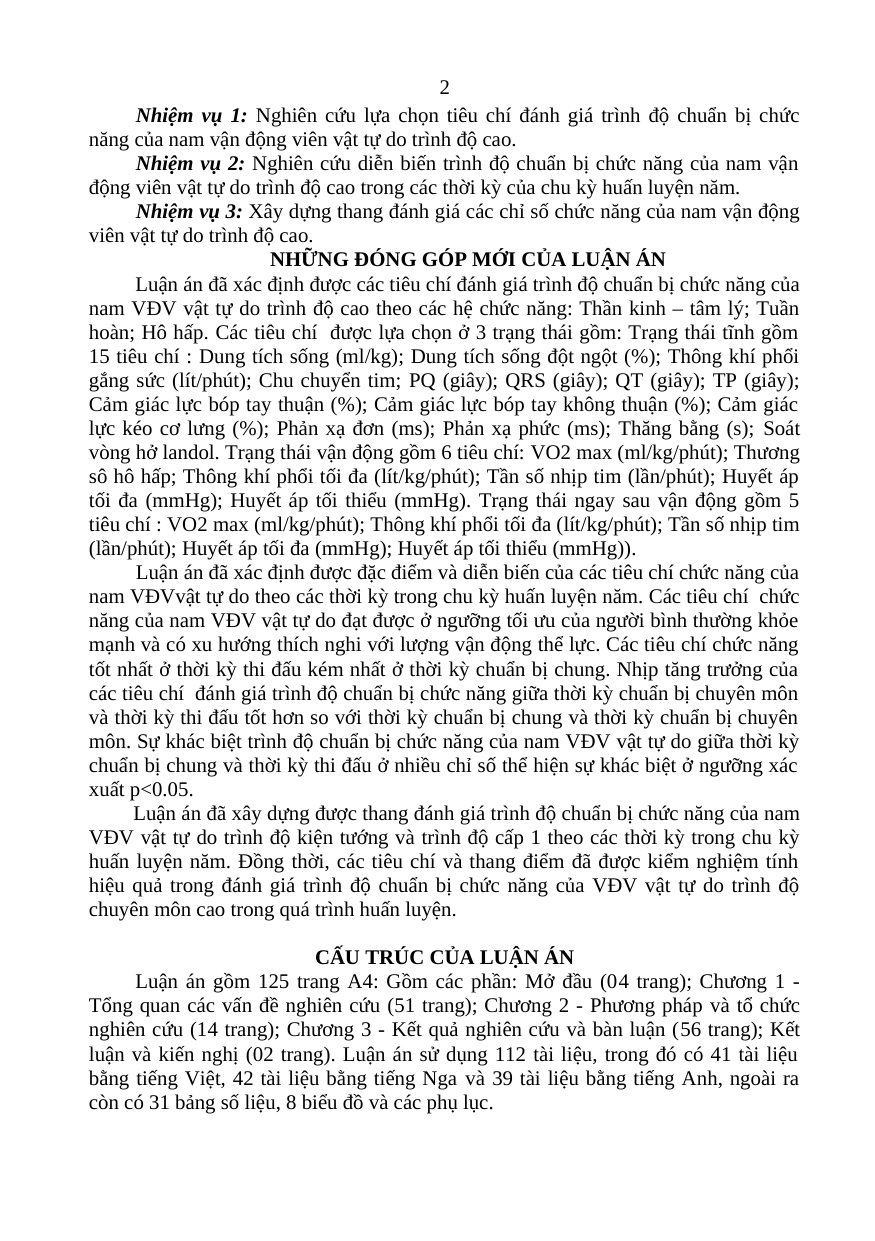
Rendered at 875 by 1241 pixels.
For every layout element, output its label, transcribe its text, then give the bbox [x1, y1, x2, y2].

text Luận án đã xác định được đặc điểm và diễn biến của các tiêu chí chức năng của nam VĐVvật tự do theo các thời kỳ trong chu kỳ huấn luyện năm. Các tiêu chí chức năng của nam VĐV vật tự do đạt được ở ngưỡng tối ưu của người bình thường khỏe mạnh và có xu hướng thích nghi với lượng vận động thể lực. Các tiêu chí chức năng tốt nhất ở thời kỳ thi đấu kém nhất ở thời kỳ chuẩn bị chung. Nhịp tăng trưởng của các tiêu chí đánh giá trình độ chuẩn bị chức năng giữa thời kỳ chuẩn bị chuyên môn và thời kỳ thi đấu tốt hơn so với thời kỳ chuẩn bị chung và thời kỳ chuẩn bị chuyên môn. Sự khác biệt trình độ chuẩn bị chức năng của nam VĐV vật tự do giữa thời kỳ chuẩn bị chung và thời kỳ thi đấu ở nhiều chỉ số thể hiện sự khác biệt ở ngưỡng xác xuất p<0.05. [89, 560, 800, 801]
text Nhiệm vụ 1: Nghiên cứu lựa chọn tiêu chí đánh giá trình độ chuẩn bị chức năng của nam vận động viên vật tự do trình độ cao. [89, 103, 800, 151]
text Luận án gồm 125 trang A4: Gồm các phần: Mở đầu (04 trang); Chương 1 - Tổng quan các vấn đề nghiên cứu (51 trang); Chương 2 - Phương pháp và tổ chức nghiên cứu (14 trang); Chương 3 - Kết quả nghiên cứu và bàn luận (56 trang); Kết luận và kiến nghị (02 trang). Luận án sử dụng 112 tài liệu, trong đó có 41 tài liệu bằng tiếng Việt, 42 tài liệu bằng tiếng Nga và 39 tài liệu bằng tiếng Anh, ngoài ra còn có 31 bảng số liệu, 8 biểu đồ và các phụ lục. [89, 969, 800, 1114]
text Luận án đã xác định được các tiêu chí đánh giá trình độ chuẩn bị chức năng của nam VĐV vật tự do trình độ cao theo các hệ chức năng: Thần kinh – tâm lý; Tuần hoàn; Hô hấp. Các tiêu chí được lựa chọn ở 3 trạng thái gồm: Trạng thái tĩnh gồm 15 tiêu chí : Dung tích sống (ml/kg); Dung tích sống đột ngột (%); Thông khí phổi gắng sức (lít/phút); Chu chuyển tim; PQ (giây); QRS (giây); QT (giây); TP (giây); Cảm giác lực bóp tay thuận (%); Cảm giác lực bóp tay không thuận (%); Cảm giác lực kéo cơ lưng (%); Phản xạ đơn (ms); Phản xạ phức (ms); Thăng bằng (s); Soát vòng hở landol. Trạng thái vận động gồm 6 tiêu chí: VO2 max (ml/kg/phút); Thương sô hô hấp; Thông khí phổi tối đa (lít/kg/phút); Tần số nhịp tim (lần/phút); Huyết áp tối đa (mmHg); Huyết áp tối thiểu (mmHg). Trạng thái ngay sau vận động gồm 5 tiêu chí : VO2 max (ml/kg/phút); Thông khí phổi tối đa (lít/kg/phút); Tần số nhịp tim (lần/phút); Huyết áp tối đa (mmHg); Huyết áp tối thiểu (mmHg)). [89, 271, 800, 560]
text Nhiệm vụ 2: Nghiên cứu diễn biến trình độ chuẩn bị chức năng của nam vận động viên vật tự do trình độ cao trong các thời kỳ của chu kỳ huấn luyện năm. [89, 151, 800, 199]
text NHỮNG ĐÓNG GÓP MỚI CỦA LUẬN ÁN [89, 247, 800, 271]
text Luận án đã xây dựng được thang đánh giá trình độ chuẩn bị chức năng của nam VĐV vật tự do trình độ kiện tướng và trình độ cấp 1 theo các thời kỳ trong chu kỳ huấn luyện năm. Đồng thời, các tiêu chí và thang điểm đã được kiểm nghiệm tính hiệu quả trong đánh giá trình độ chuẩn bị chức năng của VĐV vật tự do trình độ chuyên môn cao trong quá trình huấn luyện. [89, 801, 800, 921]
text CẤU TRÚC CỦA LUẬN ÁN [89, 945, 800, 969]
text Nhiệm vụ 3: Xây dựng thang đánh giá các chỉ số chức năng của nam vận động viên vật tự do trình độ cao. [89, 199, 800, 247]
